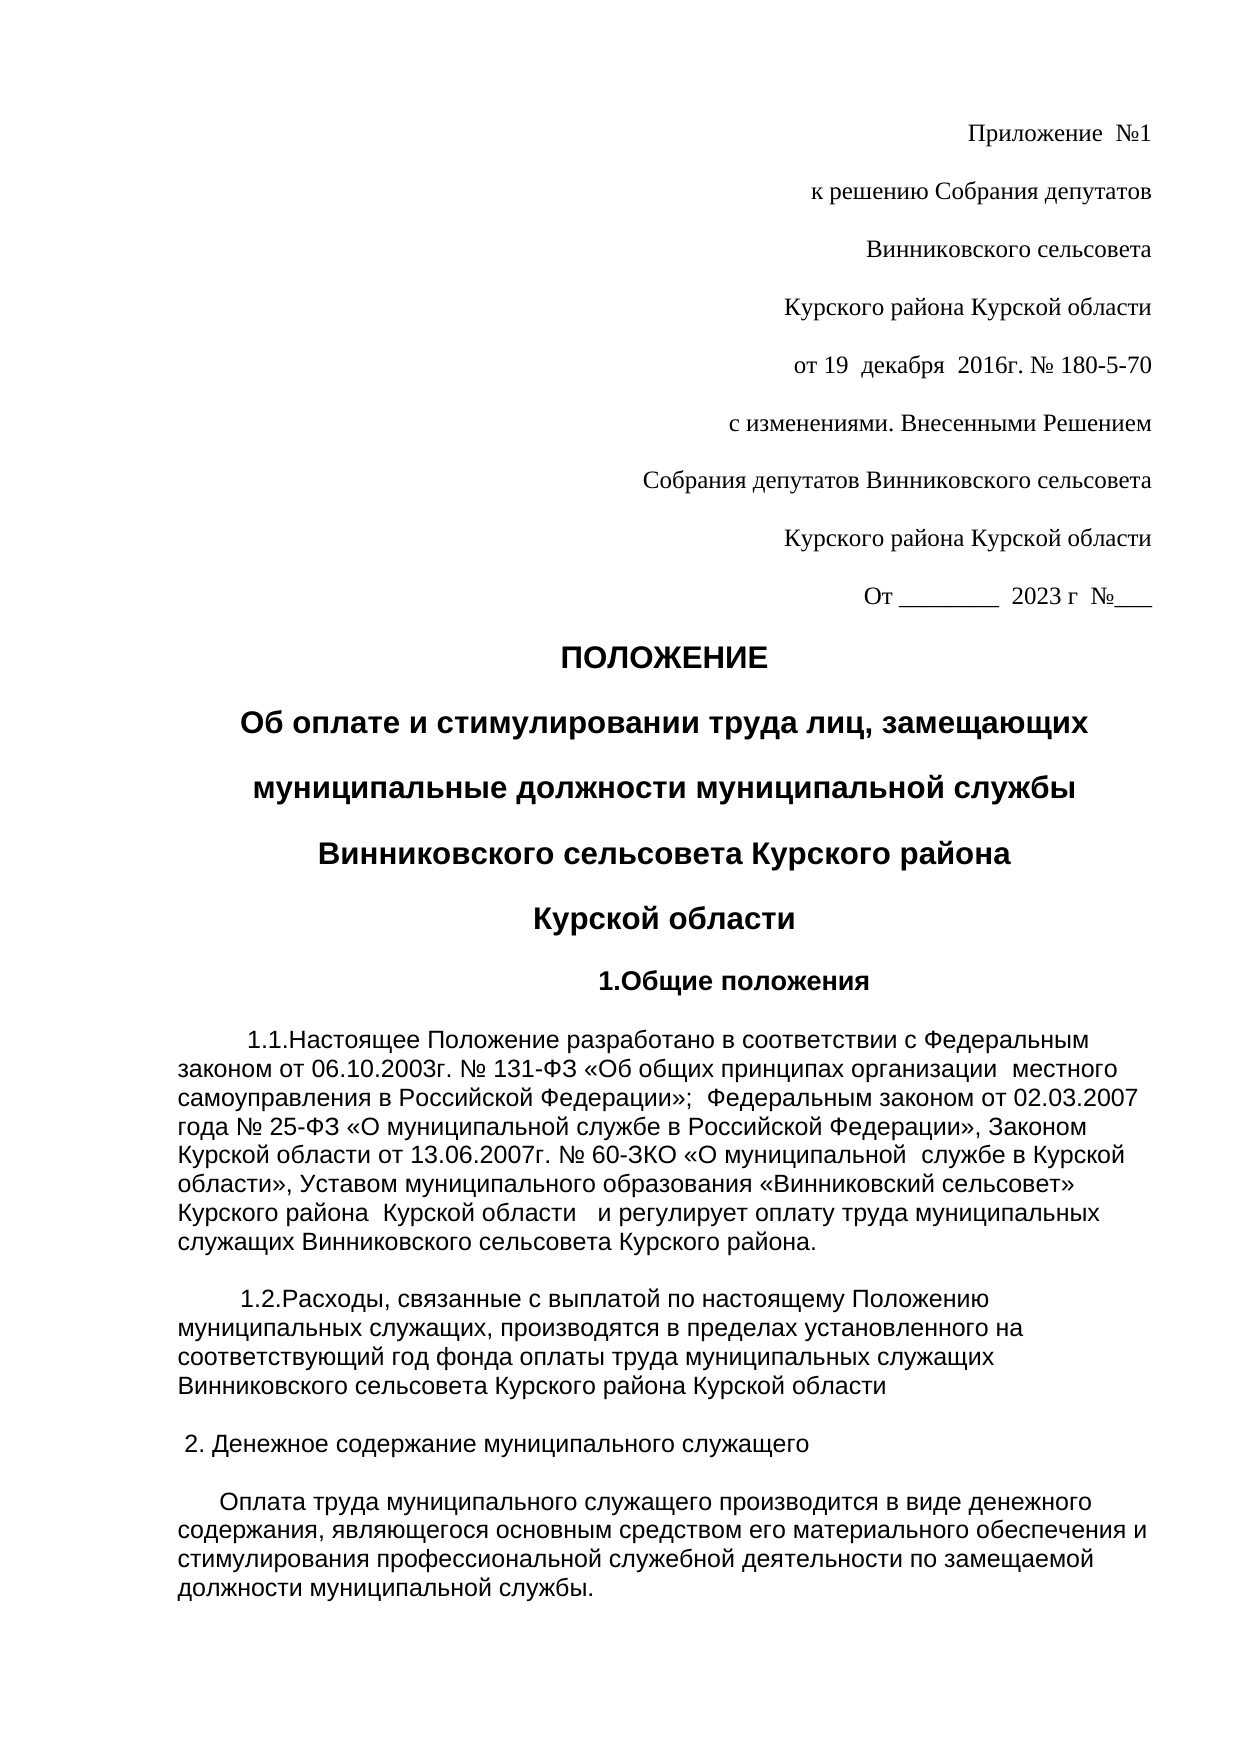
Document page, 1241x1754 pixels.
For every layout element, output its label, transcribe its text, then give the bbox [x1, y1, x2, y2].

text 1.2.Расходы, связанные с выплатой по настоящему Положению муниципальных служащих, производятся в пределах установленного на соответствующий год фонда оплаты труда муниципальных служащих Винниковского сельсовета Курского района Курской области [177, 1284, 1152, 1399]
text 1.Общие положения [177, 965, 1152, 996]
text Оплата труда муниципального служащего производится в виде денежного содержания, являющегося основным средством его материального обеспечения и стимулирования профессиональной служебной деятельности по замещаемой должности муниципальной службы. [177, 1487, 1152, 1602]
text 2. Денежное содержание муниципального служащего [177, 1429, 1152, 1457]
text Курского района Курской области [177, 292, 1152, 321]
text От ________ 2023 г №___ [177, 581, 1152, 610]
text Курской области [177, 900, 1152, 936]
text к решению Собрания депутатов [177, 176, 1152, 205]
text Курского района Курской области [177, 523, 1152, 552]
text Винниковского сельсовета Курского района [177, 835, 1152, 871]
text Приложение №1 [177, 118, 1152, 147]
text Собрания депутатов Винниковского сельсовета [177, 466, 1152, 494]
text Об оплате и стимулировании труда лиц, замещающих [177, 704, 1152, 740]
text ПОЛОЖЕНИЕ [177, 639, 1152, 675]
text с изменениями. Внесенными Решением [177, 408, 1152, 436]
text Винниковского сельсовета [177, 234, 1152, 263]
text муниципальные должности муниципальной службы [177, 769, 1152, 806]
text от 19 декабря 2016г. № 180-5-70 [177, 350, 1152, 378]
text 1.1.Настоящее Положение разработано в соответствии с Федеральным законом от 06.10.2003г. № 131-ФЗ «Об общих принципах организации местного самоуправления в Российской Федерации»; Федеральным законом от 02.03.2007 года № 25-ФЗ «О муниципальной службе в Российской Федерации», Законом Курской области от 13.06.2007г. № 60-ЗКО «О муниципальной службе в Курской области», Уставом муниципального образования «Винниковский сельсовет» Курского района Курской области и регулирует оплату труда муниципальных служащих Винниковского сельсовета Курского района. [177, 1025, 1152, 1255]
